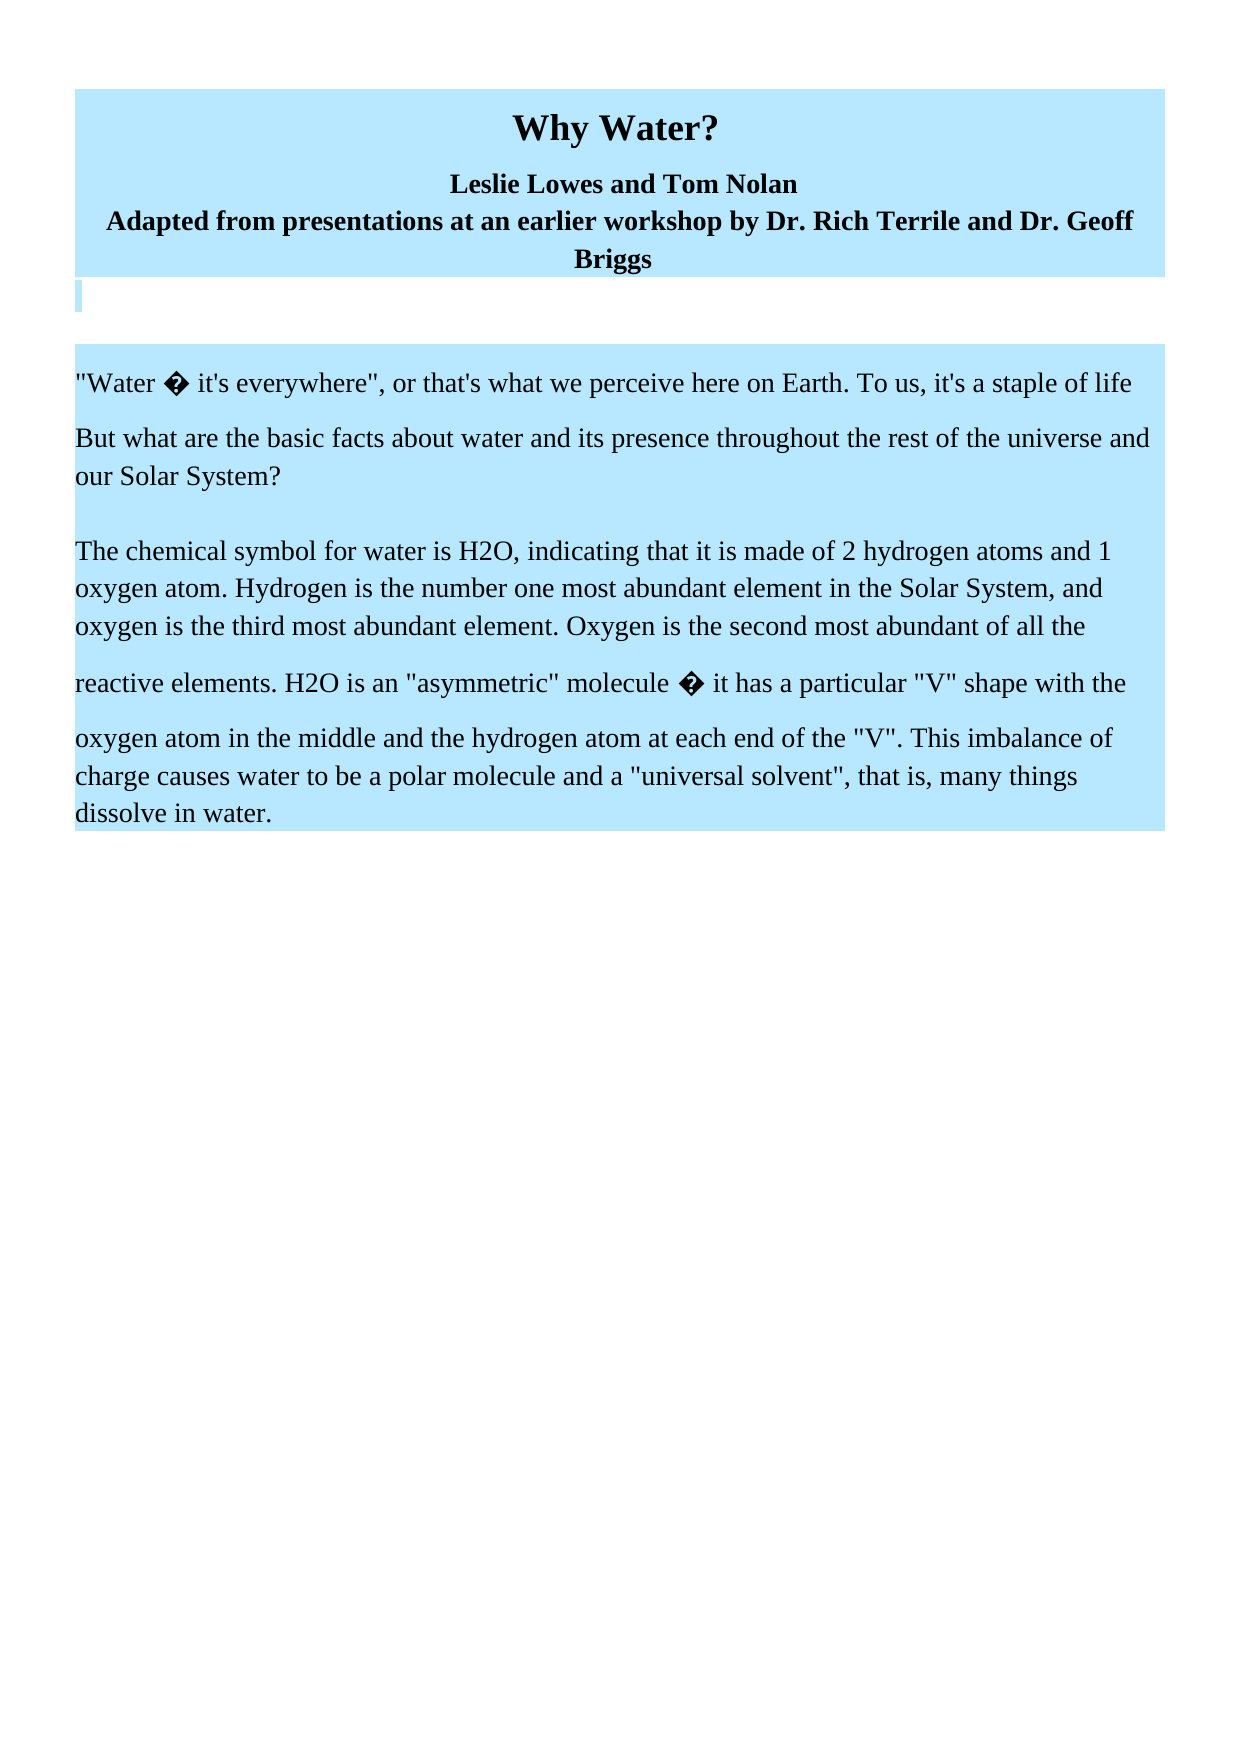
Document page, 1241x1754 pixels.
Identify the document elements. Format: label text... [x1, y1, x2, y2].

text Why Water? Leslie Lowes and Tom Nolan Adapted from presentations at an earlier workshop by Dr. Rich Terrile and Dr. Geoff Briggs [75, 89, 1165, 277]
text "Water � it's everywhere", or that's what we perceive here on Earth. To us, it's a staple of life But what are the basic facts about water and its presence throughout the rest of the universe and our Solar System? The chemical symbol for water is H2O, indicating that it is made of 2 hydrogen atoms and 1 oxygen atom. Hydrogen is the number one most abundant element in the Solar System, and oxygen is the third most abundant element. Oxygen is the second most abundant of all the reactive elements. H2O is an "asymmetric" molecule � it has a particular "V" shape with the oxygen atom in the middle and the hydrogen atom at each end of the "V". This imbalance of charge causes water to be a polar molecule and a "universal solvent", that is, many things dissolve in water. Attachment 1. The Chemistry of Water: Concept Map Water stays liquid over a wide variety of temperatures and pressures. Attachment 2. Facts About Water: Concept Map Figure 1. HST picture of Orion Nebula and "clouds", which are forming Solar Systems, called "proplyds" Water signatures are found in interstellar space, in our Solar System, in the atmospheres of the outer planets and on the surfaces of their moons, and on Earth where it exists in all three forms � solid, liquid, and gas. Earth is unique in our Solar System because we have the "Goldilocks" effect; it's "not too hot, not too cold, but just right" for liquid water to exist on its surface. Figure 2. The Earth as seen from the Galileo spacecraft http://campus.coexploration.org/~caucus/LIB/nasa_main_hall/wsslowes/GLLearth.gif [75, 344, 1165, 831]
